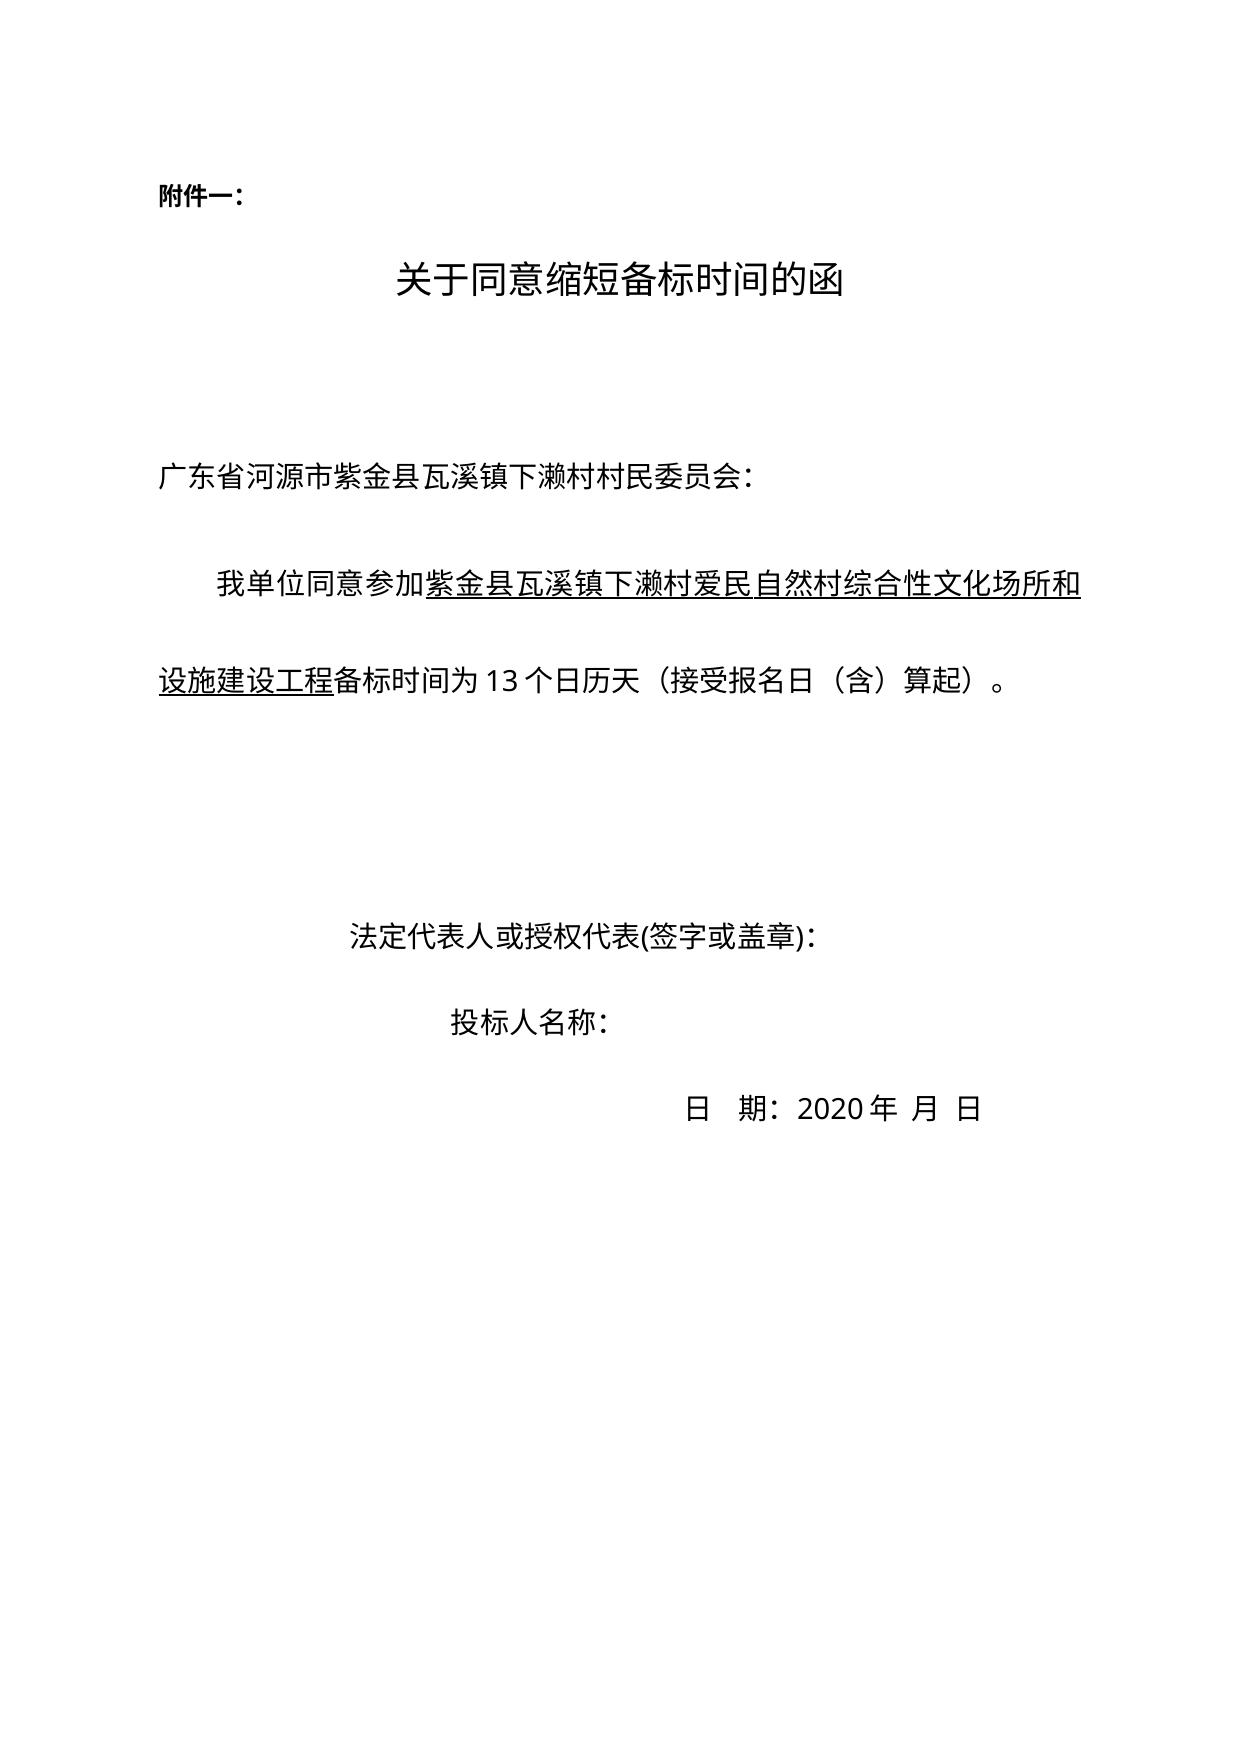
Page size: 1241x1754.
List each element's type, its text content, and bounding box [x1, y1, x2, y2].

text 关于同意缩短备标时间的函 [158, 245, 1082, 310]
text 日 期：2020年 月 日 [158, 1075, 1082, 1140]
text 法定代表人或授权代表(签字或盖章)： [158, 902, 1024, 967]
text 附件一： [158, 162, 1082, 227]
text 广东省河源市紫金县瓦溪镇下濑村村民委员会： [158, 442, 1016, 507]
text 投标人名称： [158, 988, 1082, 1053]
text 我单位同意参加紫金县瓦溪镇下濑村爱民自然村综合性文化场所和设施建设工程备标时间为13个日历天（接受报名日（含）算起）。 [158, 549, 1082, 712]
